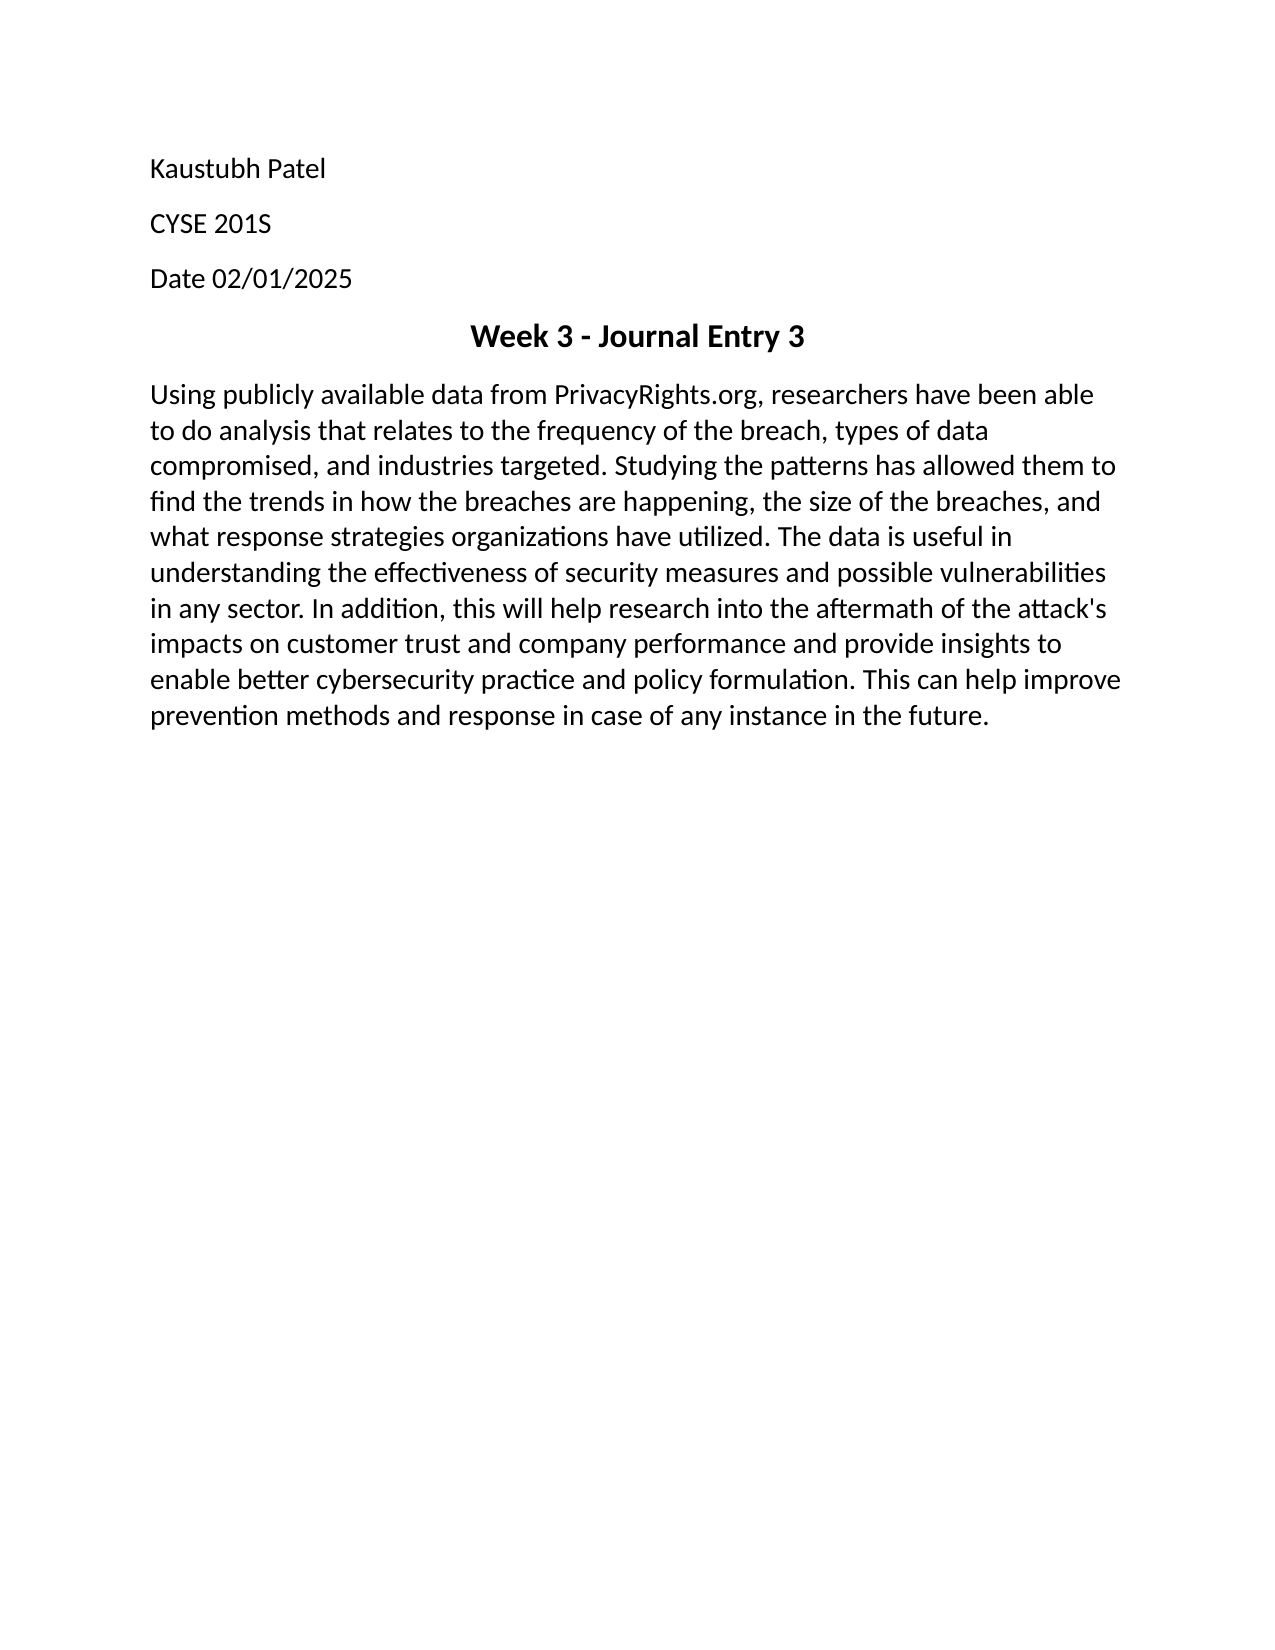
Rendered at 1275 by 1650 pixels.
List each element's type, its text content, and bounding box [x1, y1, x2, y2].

text Using publicly available data from PrivacyRights.org, researchers have been able to do analysis that relates to the frequency of the breach, types of data compromised, and industries targeted. Studying the patterns has allowed them to find the trends in how the breaches are happening, the size of the breaches, and what response strategies organizations have utilized. The data is useful in understanding the effectiveness of security measures and possible vulnerabilities in any sector. In addition, this will help research into the aftermath of the attack's impacts on customer trust and company performance and provide insights to enable better cybersecurity practice and policy formulation. This can help improve prevention methods and response in case of any instance in the future. [150, 376, 1125, 732]
text Kaustubh Patel [150, 150, 1125, 186]
text Date 02/01/2025 [150, 260, 1125, 296]
text Week 3 - Journal Entry 3 [150, 315, 1125, 356]
text CYSE 201S [150, 205, 1125, 241]
